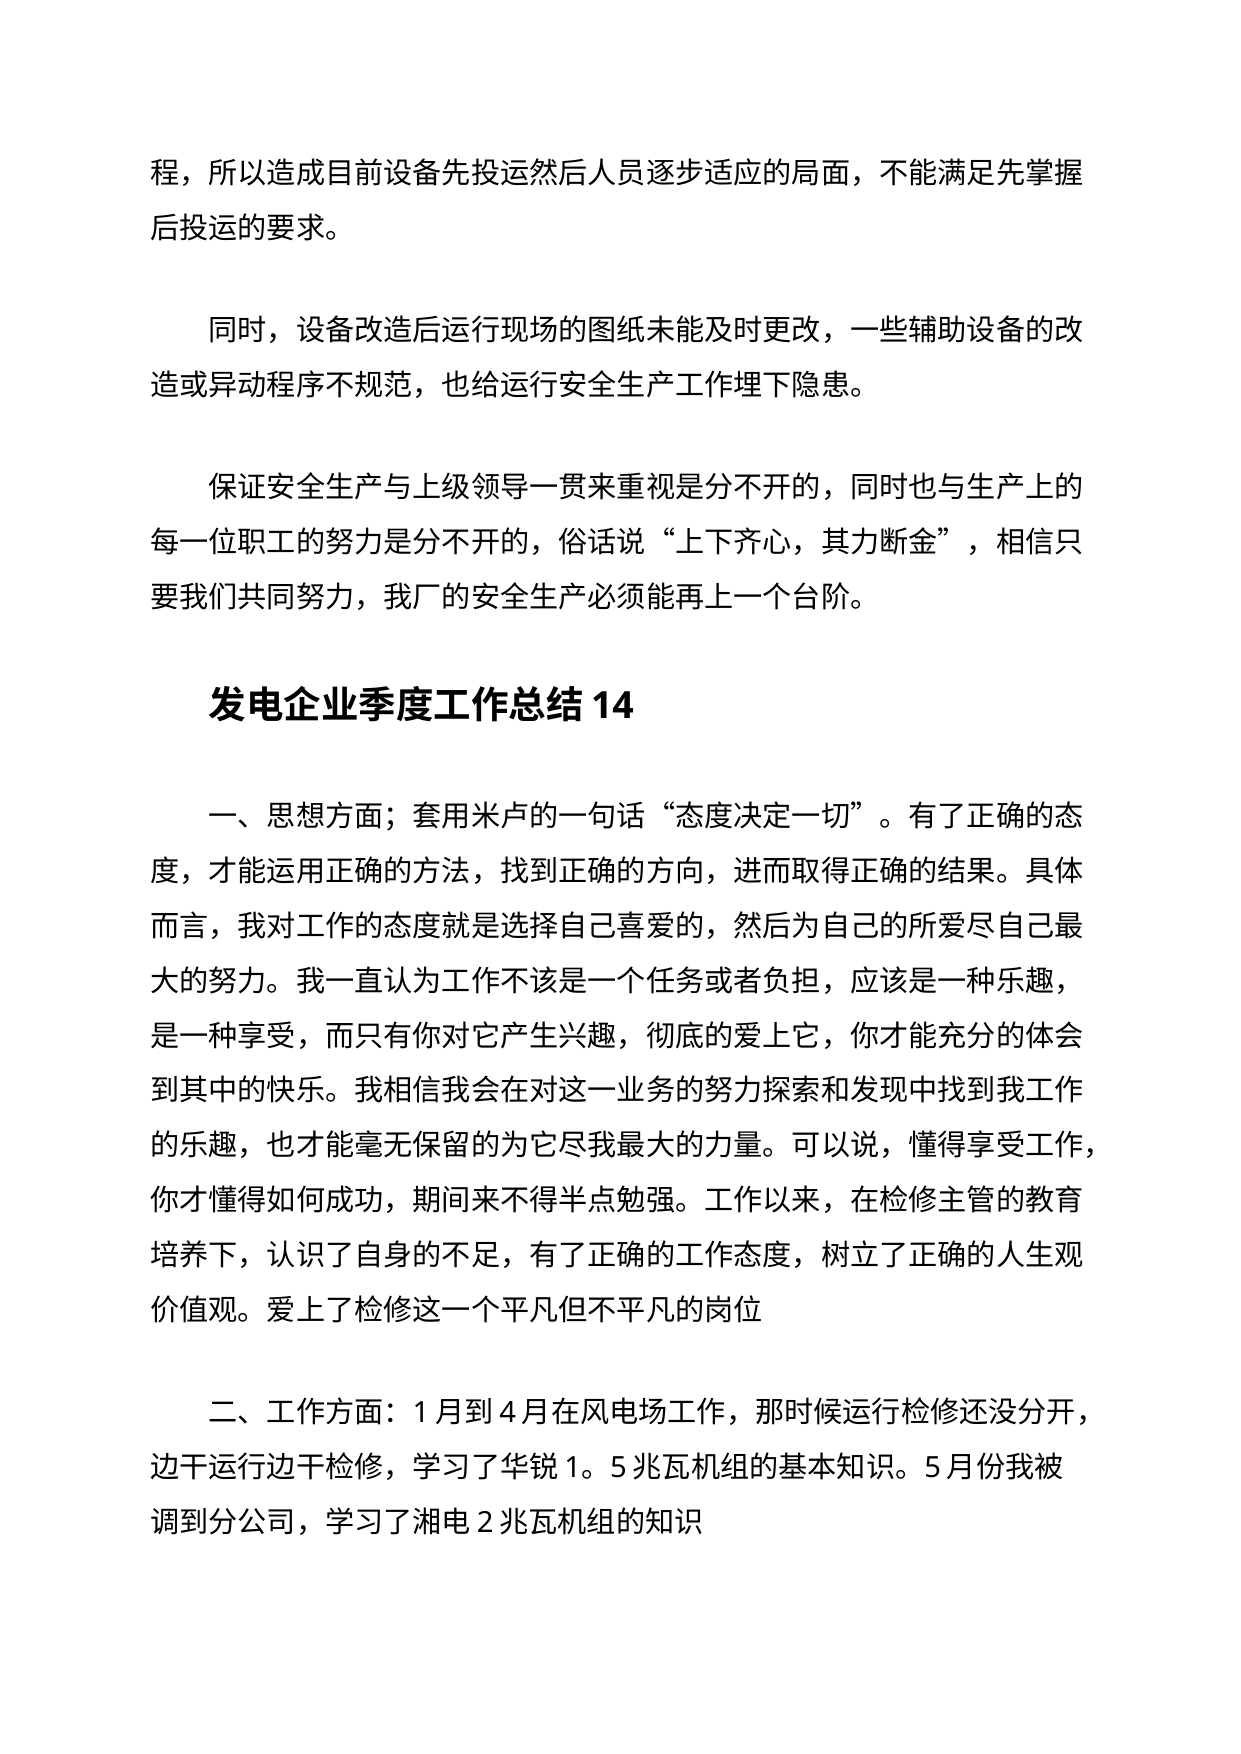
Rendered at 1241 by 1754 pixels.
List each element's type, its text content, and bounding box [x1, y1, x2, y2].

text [150, 150, 1090, 247]
text 保证安全生产与上级领导一贯来重视是分不开的，同时也与生产上的每一位职工的努力是分不开的，俗话说“上下齐心，其力断金”，相信只要我们共同努力，我厂的安全生产必须能再上一个台阶。 [150, 463, 1090, 615]
text 同时，设备改造后运行现场的图纸未能及时更改，一些辅助设备的改造或异动程序不规范，也给运行安全生产工作埋下隐患。 [150, 307, 1090, 404]
text 一、思想方面；套用米卢的一句话“态度决定一切”。有了正确的态度，才能运用正确的方法，找到正确的方向，进而取得正确的结果。具体而言，我对工作的态度就是选择自己喜爱的，然后为自己的所爱尽自己最大的努力。我一直认为工作不该是一个任务或者负担，应该是一种乐趣，是一种享受，而只有你对它产生兴趣，彻底的爱上它，你才能充分的体会到其中的快乐。我相信我会在对这一业务的努力探索和发现中找到我工作的乐趣，也才能毫无保留的为它尽我最大的力量。可以说，懂得享受工作，你才懂得如何成功，期间来不得半点勉强。工作以来，在检修主管的教育培养下，认识了自身的不足，有了正确的工作态度，树立了正确的人生观价值观。爱上了检修这一个平凡但不平凡的岗位 [150, 792, 1090, 1329]
text 发电企业季度工作总结14 [150, 675, 1090, 729]
text 二、工作方面：1月到4月在风电场工作，那时候运行检修还没分开，边干运行边干检修，学习了华锐1。5兆瓦机组的基本知识。5月份我被调到分公司，学习了湘电2兆瓦机组的知识 [150, 1388, 1090, 1541]
